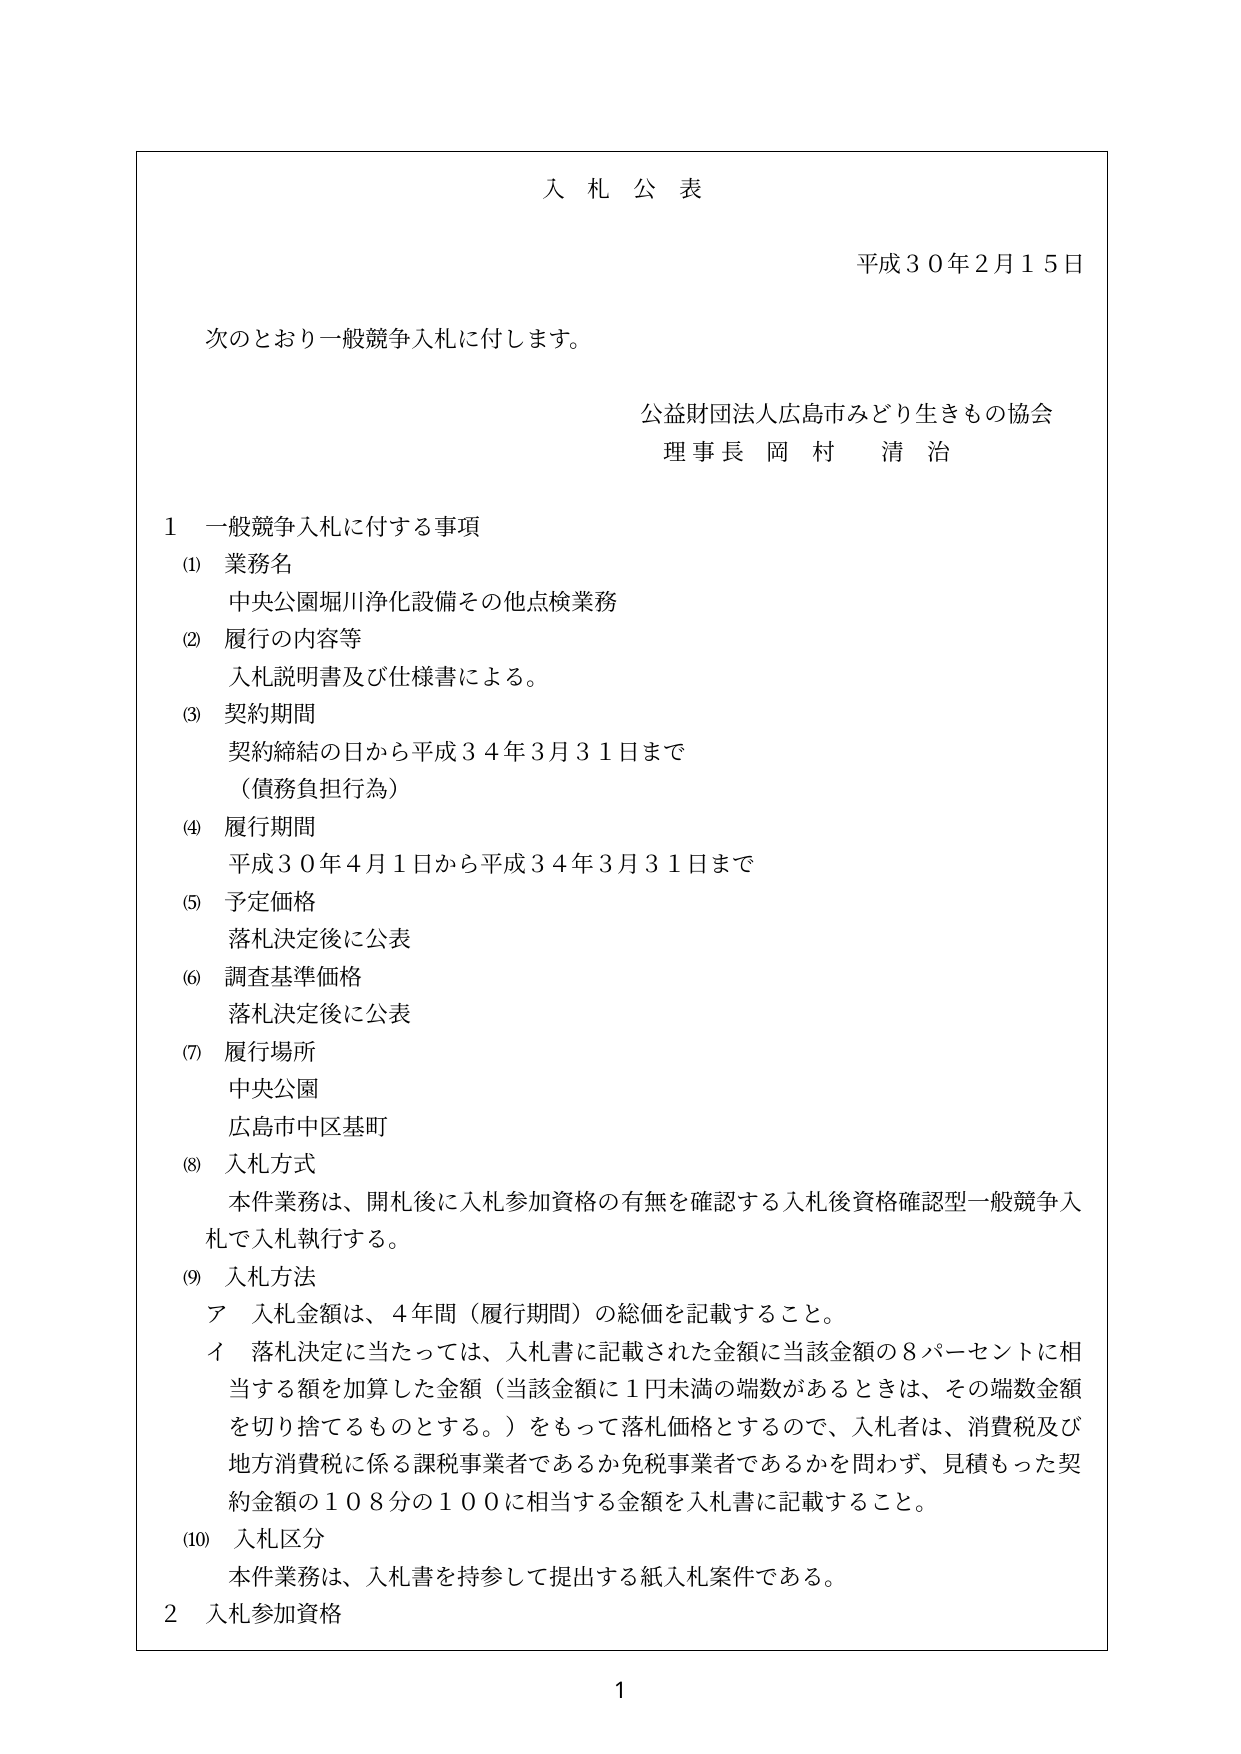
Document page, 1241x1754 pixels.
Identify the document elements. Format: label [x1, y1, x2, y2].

table_header [137, 152, 1107, 1649]
